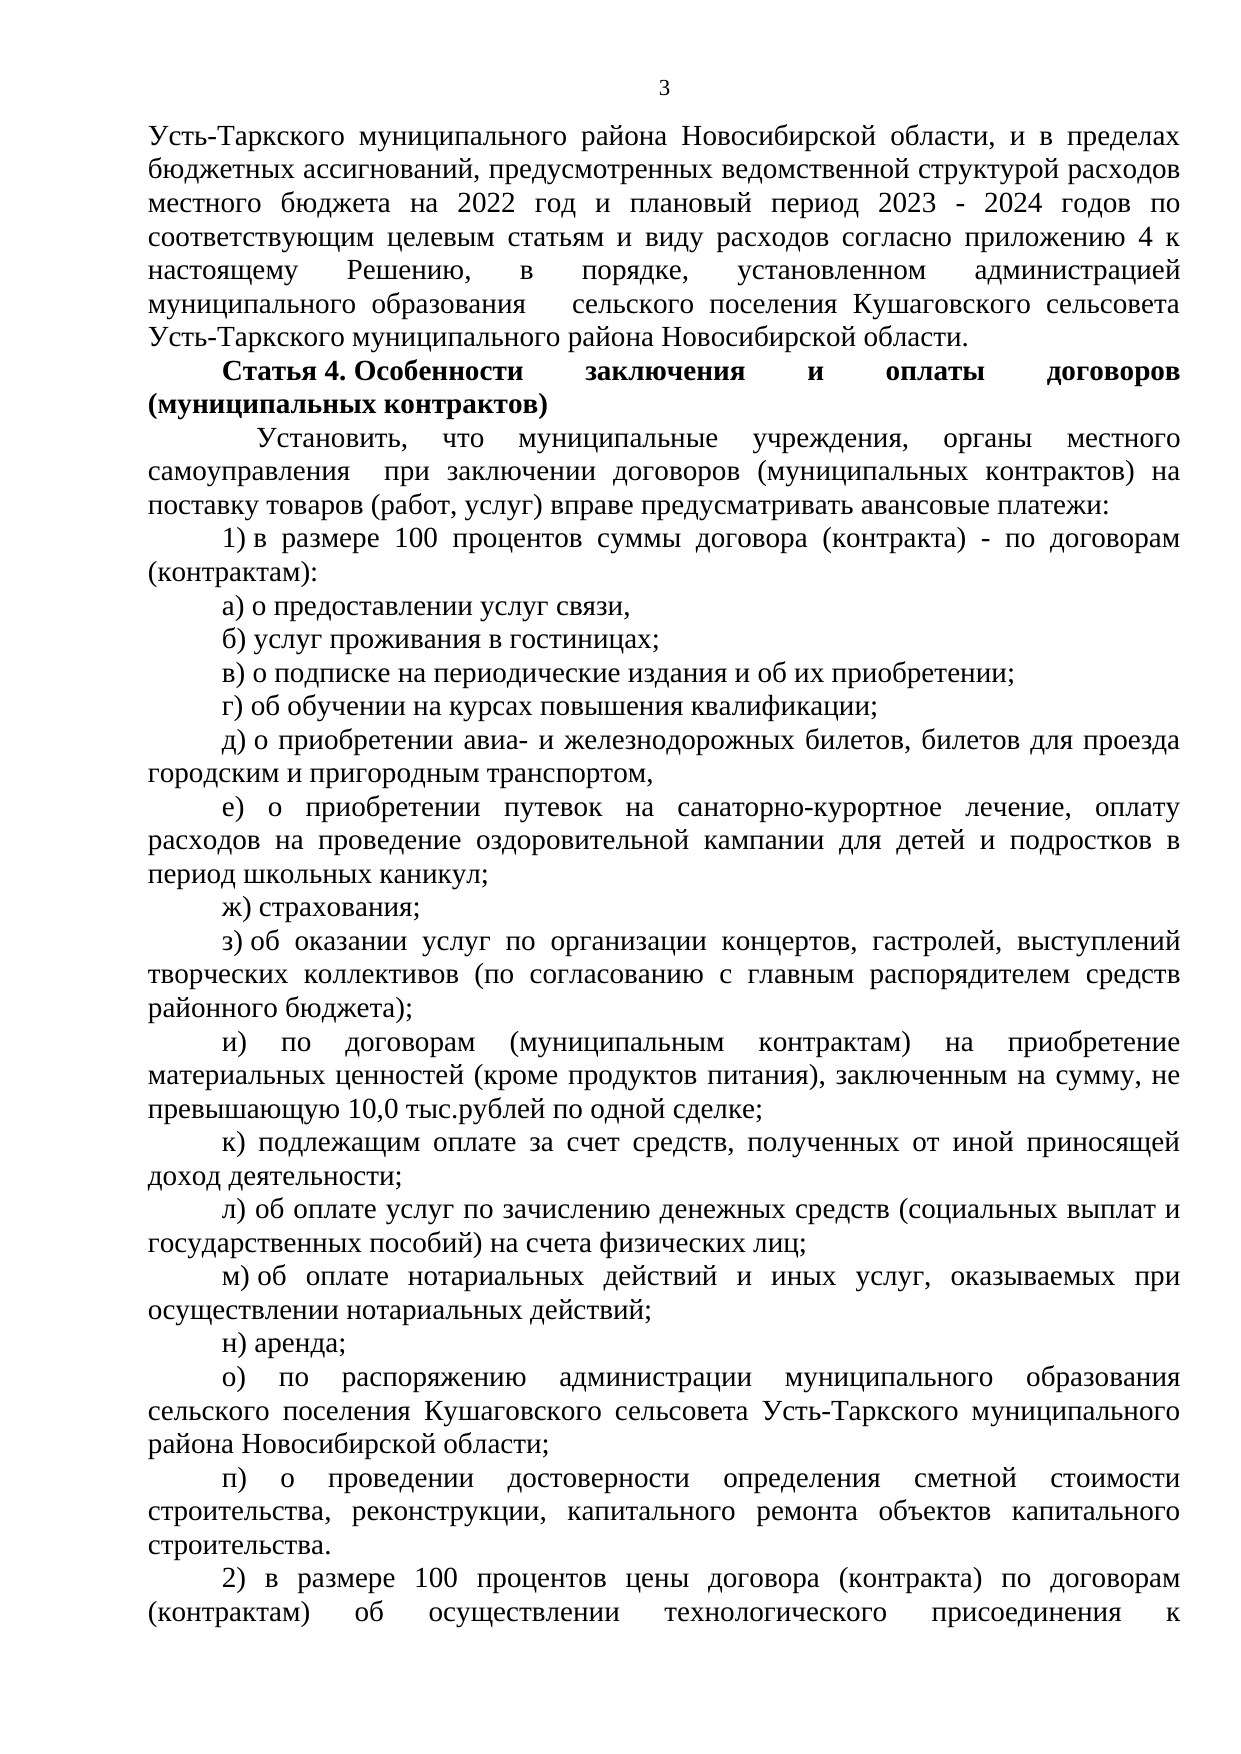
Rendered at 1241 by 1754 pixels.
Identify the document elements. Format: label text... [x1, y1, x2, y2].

text а) о предоставлении услуг связи, [148, 588, 1181, 621]
text к) подлежащим оплате за счет средств, полученных от иной приносящей доход деятельности; [148, 1124, 1181, 1191]
text Статья 4. Особенности заключения и оплаты договоров (муниципальных контрактов) [148, 353, 1181, 420]
text п) о проведении достоверности определения сметной стоимости строительства, реконструкции, капитального ремонта объектов капитального строительства. [148, 1460, 1181, 1560]
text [148, 1560, 1181, 1627]
text г) об обучении на курсах повышения квалификации; [148, 688, 1181, 722]
text ж) страхования; [148, 889, 1181, 923]
text д) о приобретении авиа- и железнодорожных билетов, билетов для проезда городским и пригородным транспортом, [148, 722, 1181, 789]
text и) по договорам (муниципальным контрактам) на приобретение материальных ценностей (кроме продуктов питания), заключенным на сумму, не превышающую 10,0 тыс.рублей по одной сделке; [148, 1024, 1181, 1124]
text б) услуг проживания в гостиницах; [148, 621, 1181, 655]
text м) об оплате нотариальных действий и иных услуг, оказываемых при осуществлении нотариальных действий; [148, 1258, 1181, 1326]
text о) по распоряжению администрации муниципального образования сельского поселения Кушаговского сельсовета Усть-Таркского муниципального района Новосибирской области; [148, 1359, 1181, 1460]
text в) о подписке на периодические издания и об их приобретении; [148, 655, 1181, 688]
text н) аренда; [148, 1326, 1181, 1359]
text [148, 118, 1181, 353]
text 1) в размере 100 процентов суммы договора (контракта) - по договорам (контрактам): [148, 521, 1181, 588]
text Установить, что муниципальные учреждения, органы местного самоуправления при заключении договоров (муниципальных контрактов) на поставку товаров (работ, услуг) вправе предусматривать авансовые платежи: [148, 420, 1181, 521]
text з) об оказании услуг по организации концертов, гастролей, выступлений творческих коллективов (по согласованию с главным распорядителем средств районного бюджета); [148, 923, 1181, 1024]
text л) об оплате услуг по зачислению денежных средств (социальных выплат и государственных пособий) на счета физических лиц; [148, 1191, 1181, 1258]
text е) о приобретении путевок на санаторно-курортное лечение, оплату расходов на проведение оздоровительной кампании для детей и подростков в период школьных каникул; [148, 789, 1181, 889]
